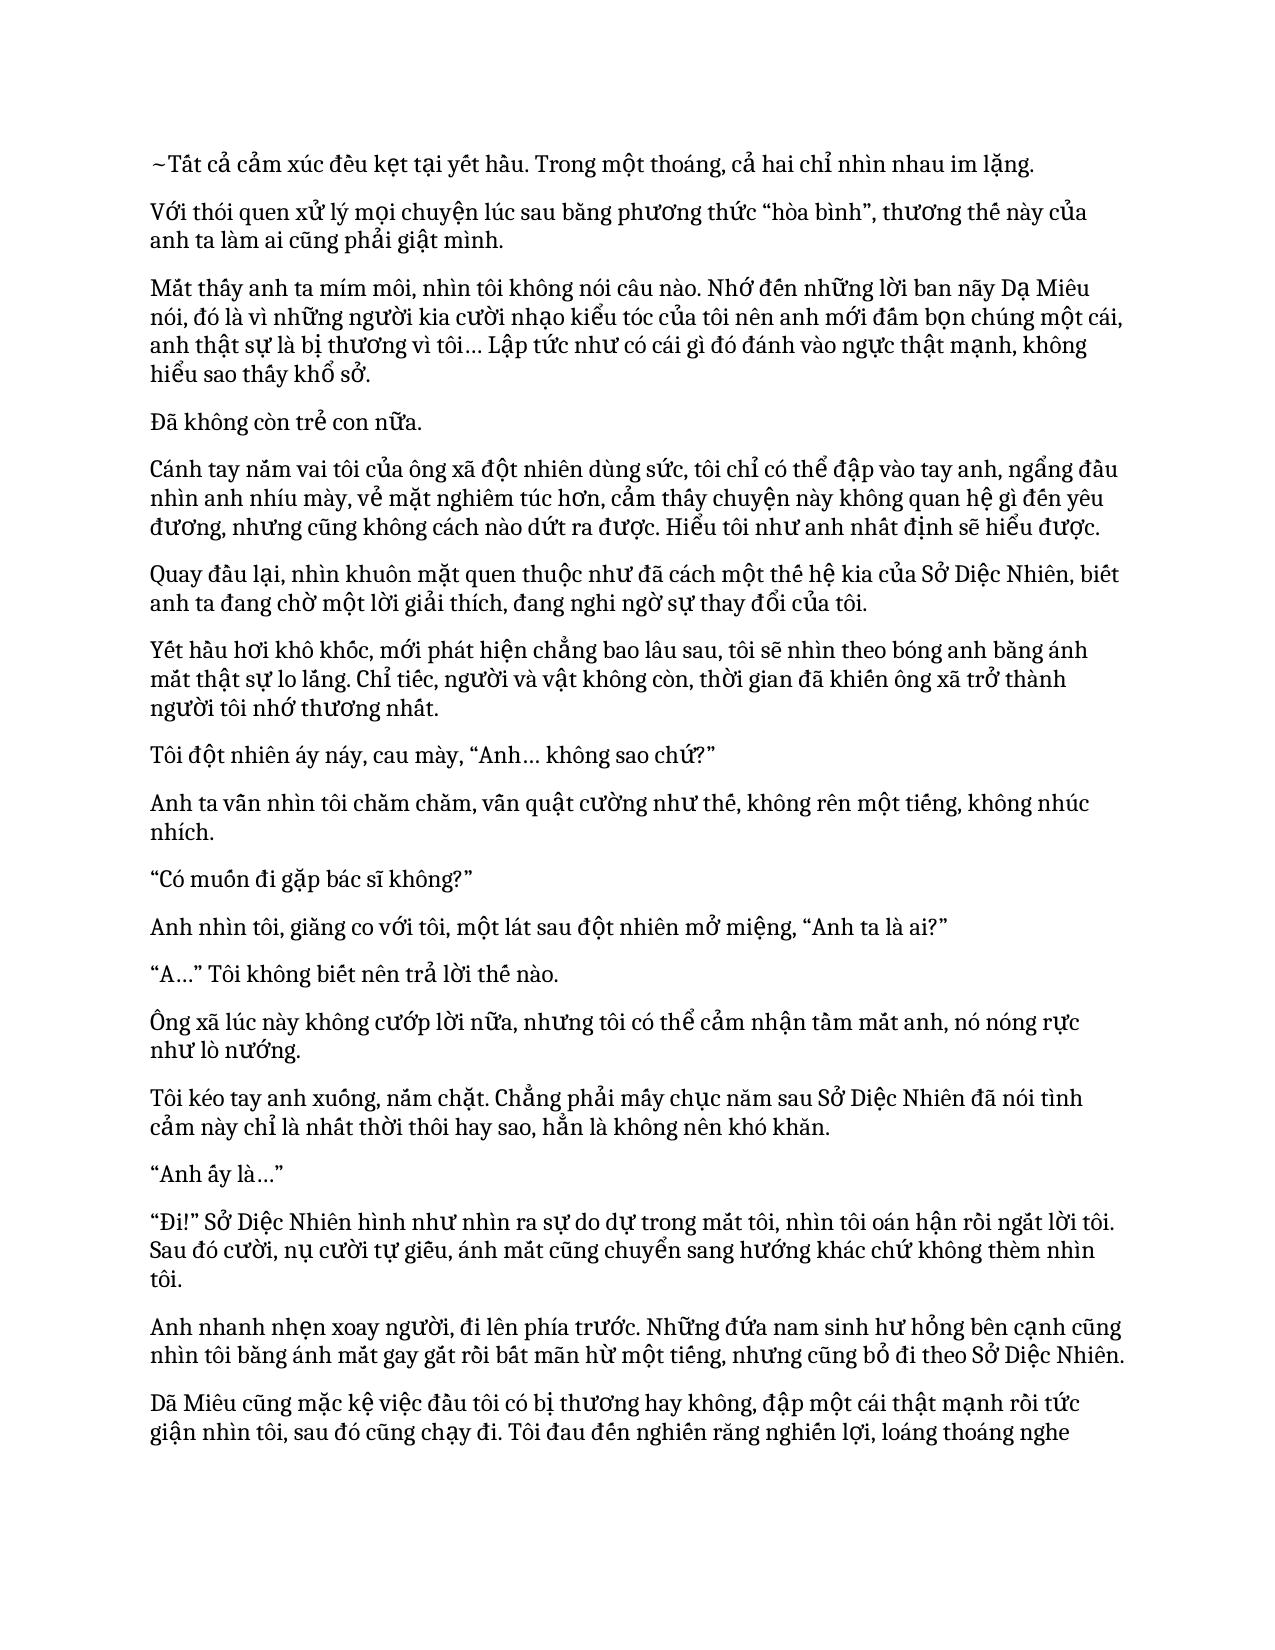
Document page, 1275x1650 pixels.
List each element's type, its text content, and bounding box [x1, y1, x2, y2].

text Ông xã lúc này không cướp lời nữa, nhưng tôi có thể cảm nhận tầm mắt anh, nó nóng rực như lò nướng. [150, 1007, 1125, 1065]
text Tôi kéo tay anh xuống, nắm chặt. Chẳng phải mấy chục năm sau Sở Diệc Nhiên đã nói tình cảm này chỉ là nhất thời thôi hay sao, hẳn là không nên khó khăn. [150, 1084, 1125, 1141]
text Đã không còn trẻ con nữa. [150, 407, 1125, 436]
text “Có muốn đi gặp bác sĩ không?” [150, 865, 1125, 894]
text Quay đầu lại, nhìn khuôn mặt quen thuộc như đã cách một thế hệ kia của Sở Diệc Nhiên, biết anh ta đang chờ một lời giải thích, đang nghi ngờ sự thay đổi của tôi. [150, 560, 1125, 617]
text Anh nhìn tôi, giằng co với tôi, một lát sau đột nhiên mở miệng, “Anh ta là ai?” [150, 912, 1125, 941]
text Mắt thấy anh ta mím môi, nhìn tôi không nói câu nào. Nhớ đến những lời ban nãy Dạ Miêu nói, đó là vì những người kia cười nhạo kiểu tóc của tôi nên anh mới đấm bọn chúng một cái, anh thật sự là bị thương vì tôi… Lập tức như có cái gì đó đánh vào ngực thật mạnh, không hiểu sao thấy khổ sở. [150, 274, 1125, 389]
text “A…” Tôi không biết nên trả lời thế nào. [150, 960, 1125, 989]
text Anh ta vẫn nhìn tôi chằm chằm, vẫn quật cường như thế, không rên một tiếng, không nhúc nhích. [150, 789, 1125, 846]
text Tôi đột nhiên áy náy, cau mày, “Anh… không sao chứ?” [150, 741, 1125, 770]
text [150, 1389, 1125, 1446]
text “Anh ấy là…” [150, 1160, 1125, 1189]
text ~Tất cả cảm xúc đều kẹt tại yết hầu. Trong một thoáng, cả hai chỉ nhìn nhau im lặng. [150, 150, 1125, 179]
text “Đi!” Sở Diệc Nhiên hình như nhìn ra sự do dự trong mắt tôi, nhìn tôi oán hận rồi ngắt lời tôi. Sau đó cười, nụ cười tự giễu, ánh mắt cũng chuyển sang hướng khác chứ không thèm nhìn tôi. [150, 1207, 1125, 1294]
text Với thói quen xử lý mọi chuyện lúc sau bằng phương thức “hòa bình”, thương thế này của anh ta làm ai cũng phải giật mình. [150, 197, 1125, 255]
text Anh nhanh nhẹn xoay người, đi lên phía trước. Những đứa nam sinh hư hỏng bên cạnh cũng nhìn tôi bằng ánh mắt gay gắt rồi bất mãn hừ một tiếng, nhưng cũng bỏ đi theo Sở Diệc Nhiên. [150, 1312, 1125, 1370]
text Yết hầu hơi khô khốc, mới phát hiện chẳng bao lâu sau, tôi sẽ nhìn theo bóng anh bằng ánh mắt thật sự lo lắng. Chỉ tiếc, người và vật không còn, thời gian đã khiến ông xã trở thành người tôi nhớ thương nhất. [150, 636, 1125, 722]
text Cánh tay nắm vai tôi của ông xã đột nhiên dùng sức, tôi chỉ có thể đập vào tay anh, ngẩng đầu nhìn anh nhíu mày, vẻ mặt nghiêm túc hơn, cảm thấy chuyện này không quan hệ gì đến yêu đương, nhưng cũng không cách nào dứt ra được. Hiểu tôi như anh nhất định sẽ hiểu được. [150, 455, 1125, 541]
